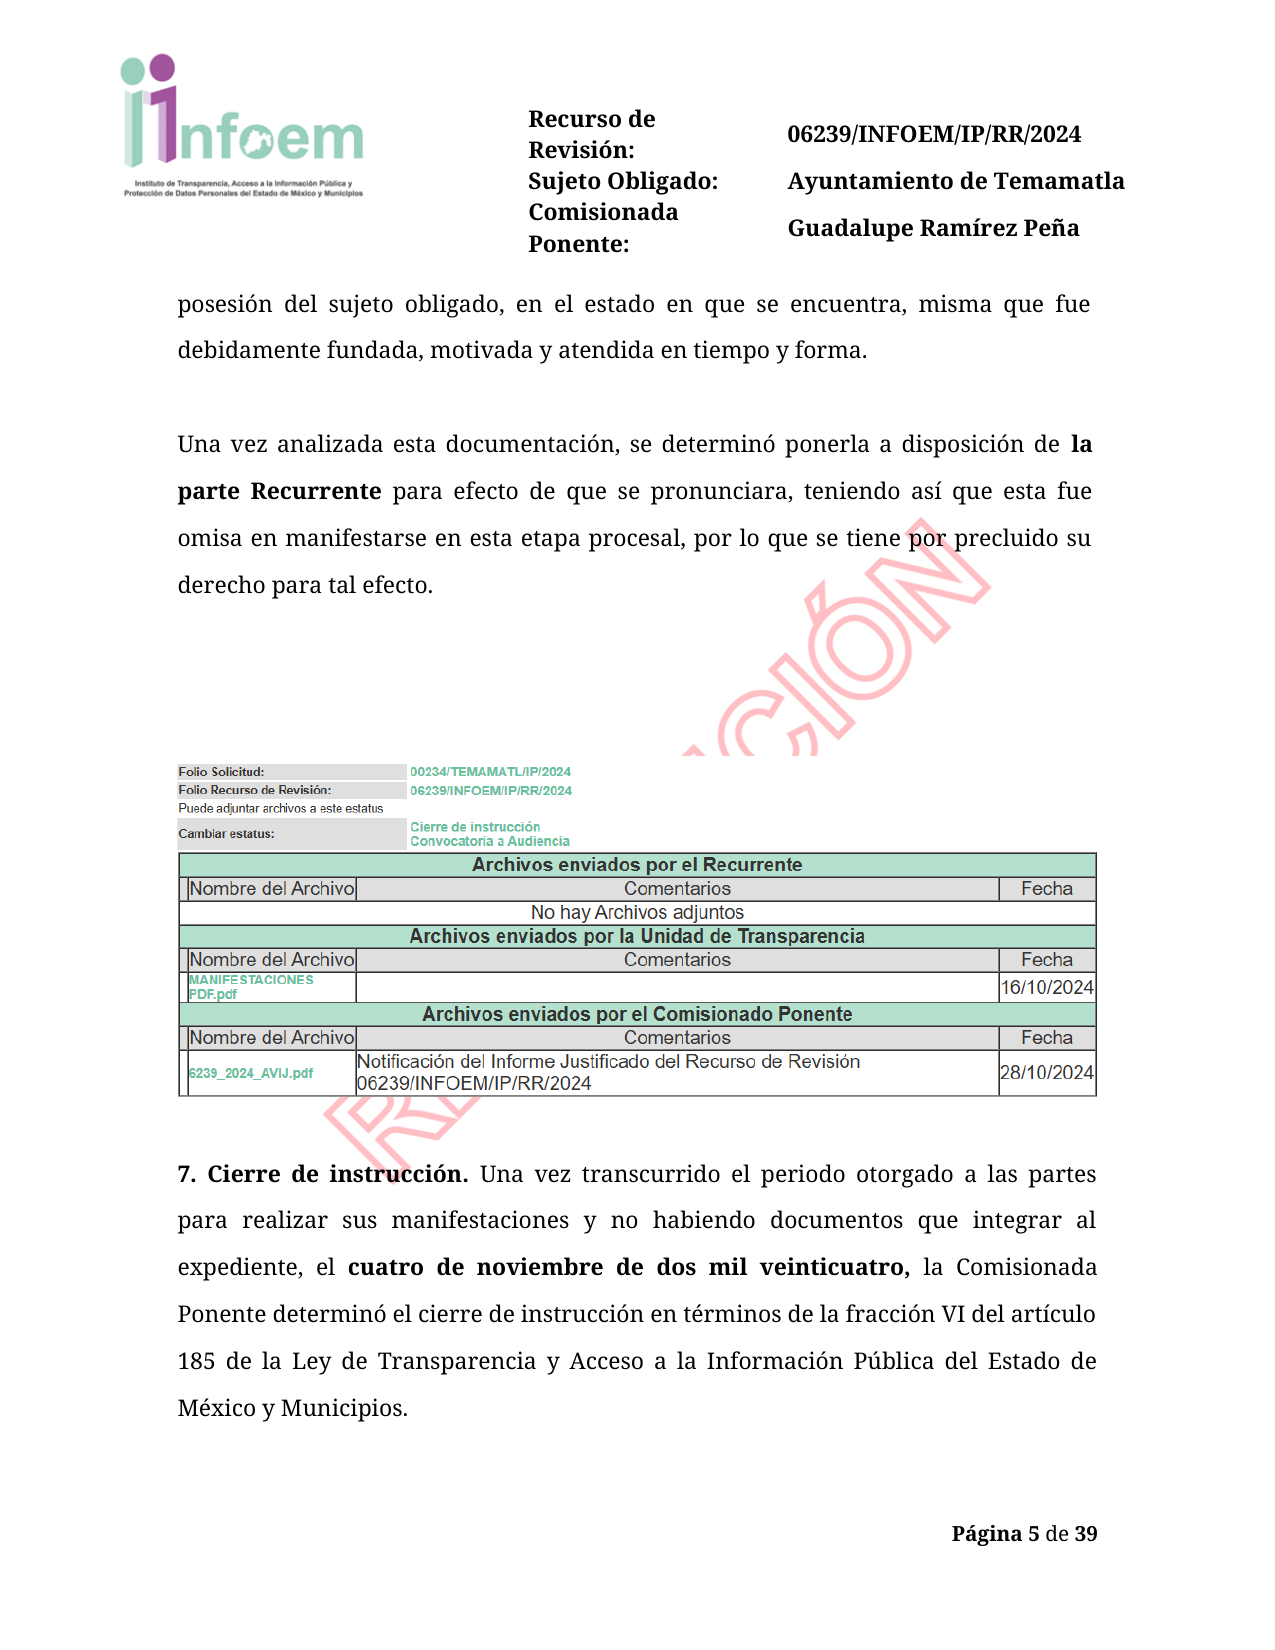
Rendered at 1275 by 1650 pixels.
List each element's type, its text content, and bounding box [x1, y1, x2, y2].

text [177, 288, 1093, 366]
picture [0, 0, 1275, 1650]
text Una vez analizada esta documentación, se determinó ponerla a disposición de la parte Recurrente para efecto de que se pronunciara, teniendo así que esta fue omisa en manifestarse en esta etapa procesal, por lo que se tiene por precluido su derecho para tal efecto. [177, 428, 1093, 600]
text 7. Cierre de instrucción. Una vez transcurrido el periodo otorgado a las partes para realizar sus manifestaciones y no habiendo documentos que integrar al expediente, el cuatro de noviembre de dos mil veinticuatro, la Comisionada Ponente determinó el cierre de instrucción en términos de la fracción VI del artículo 185 de la Ley de Transparencia y Acceso a la Información Pública del Estado de México y Municipios. [177, 1158, 1098, 1423]
